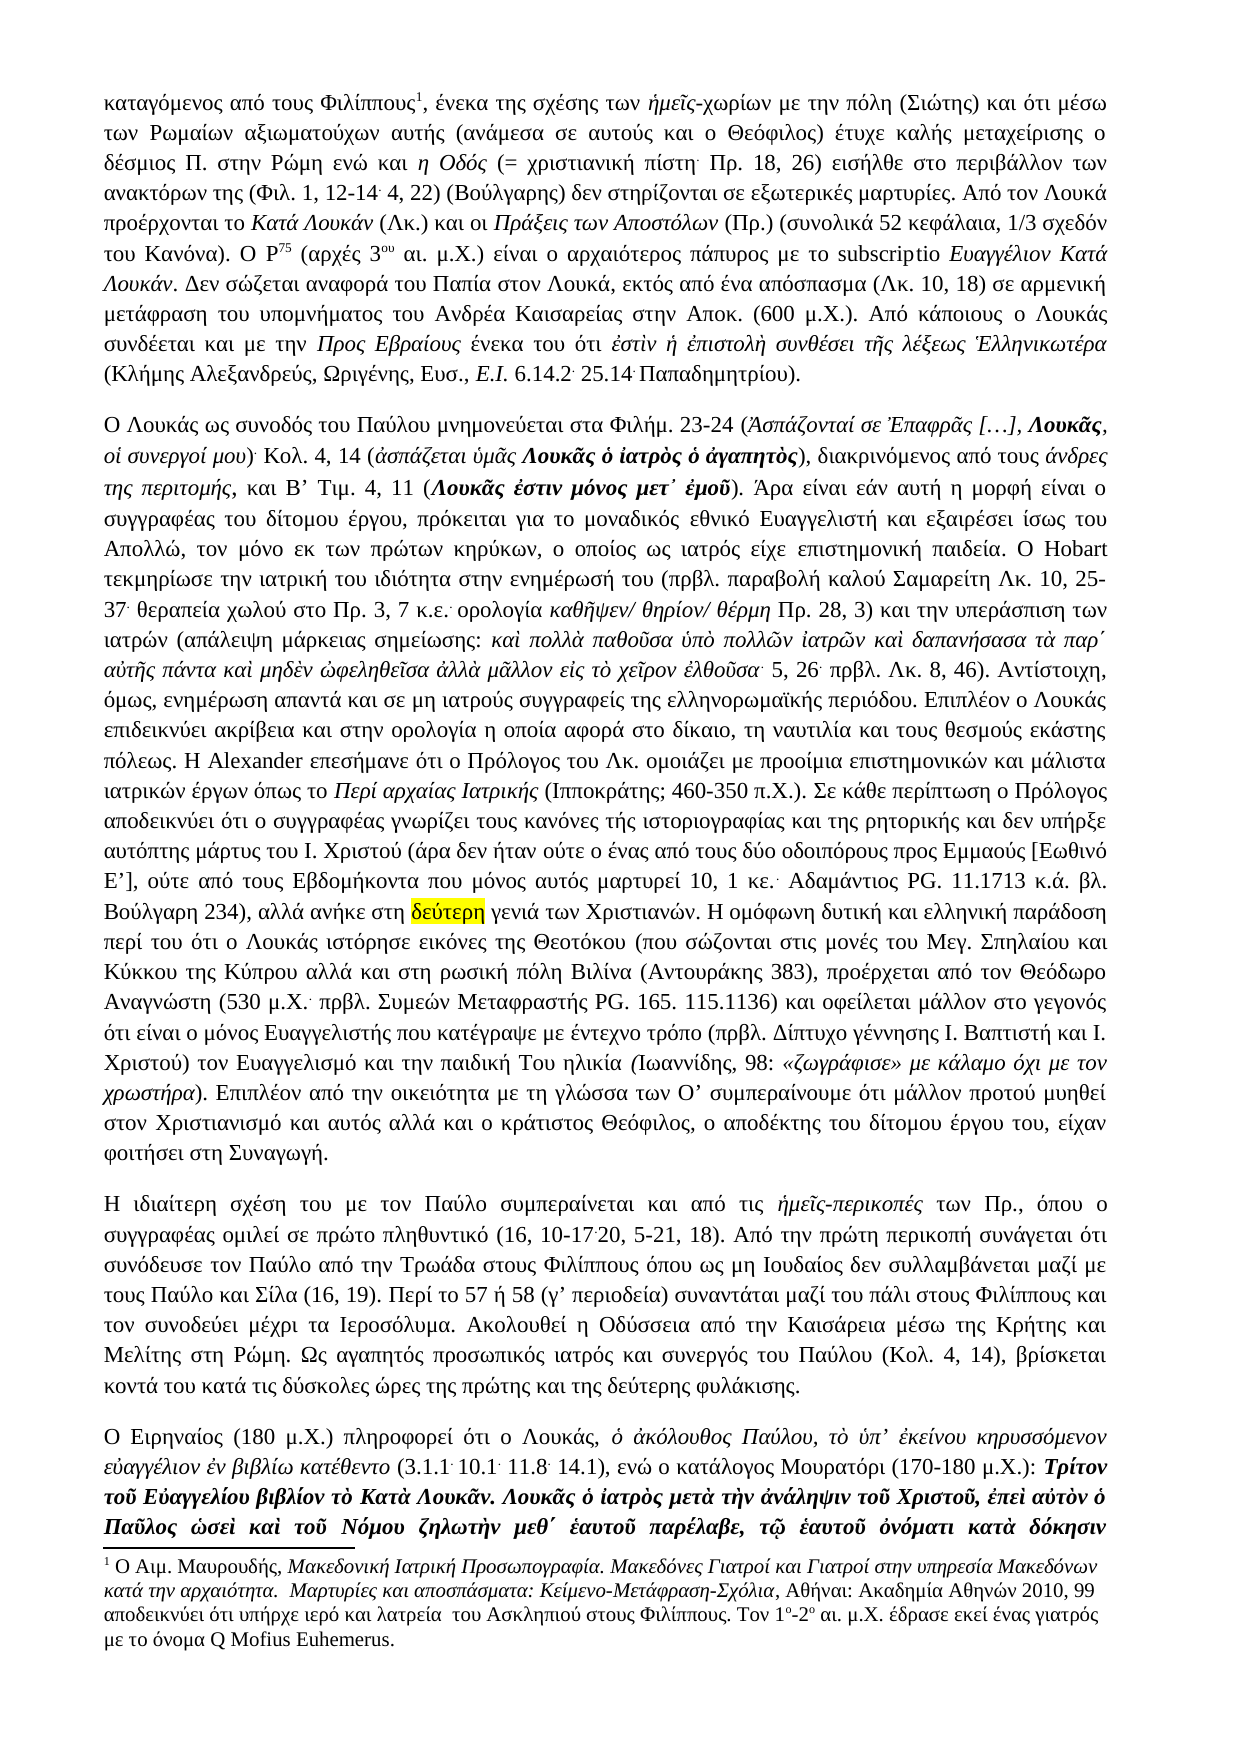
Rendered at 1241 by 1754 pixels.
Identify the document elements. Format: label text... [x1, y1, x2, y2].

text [103, 89, 1107, 387]
text Ο Λουκάς ως συνοδός του Παύλου μνημονεύεται στα Φιλήμ. 23-24 (Ἀσπάζονταί σε Ἐπαφρᾶς […], Λουκᾶς, οἱ συνεργοί μου). Κολ. 4, 14 (ἀσπάζεται ὑμᾶς Λουκᾶς ὁ ἰατρὸς ὁ ἀγαπητὸς), διακρινόμενος από τους άνδρες της περιτομής, και Β’ Τιμ. 4, 11 (Λουκᾶς ἐστιν μόνος μετ᾽ ἐμοῦ). Άρα είναι εάν αυτή η μορφή είναι ο συγγραφέας του δίτομου έργου, πρόκειται για το μοναδικός εθνικό Ευαγγελιστή και εξαιρέσει ίσως του Απολλώ, τον μόνο εκ των πρώτων κηρύκων, ο οποίος ως ιατρός είχε επιστημονική παιδεία. Ο Hobart τεκμηρίωσε την ιατρική του ιδιότητα στην ενημέρωσή του (πρβλ. παραβολή καλού Σαμαρείτη Λκ. 10, 25-37. θεραπεία χωλού στο Πρ. 3, 7 κ.ε.. ορολογία καθῆψεν/ θηρίον/ θέρμη Πρ. 28, 3) και την υπεράσπιση των ιατρών (απάλειψη μάρκειας σημείωσης: καὶ πολλὰ παθοῦσα ὑπὸ πολλῶν ἰατρῶν καὶ δαπανήσασα τὰ παρ΄ αὐτῆς πάντα καὶ μηδὲν ὠφεληθεῖσα ἀλλὰ μᾶλλον εἰς τὸ χεῖρον ἐλθοῦσα. 5, 26. πρβλ. Λκ. 8, 46). Αντίστοιχη, όμως, ενημέρωση απαντά και σε μη ιατρούς συγγραφείς της ελληνορωμαϊκής περιόδου. Επιπλέον ο Λουκάς επιδεικνύει ακρίβεια και στην ορολογία η οποία αφορά στο δίκαιο, τη ναυτιλία και τους θεσμούς εκάστης πόλεως. Η Alexander επεσήμανε ότι ο Πρόλογος του Λκ. ομοιάζει με προοίμια επιστημονικών και μάλιστα ιατρικών έργων όπως το Περί αρχαίας Ιατρικής (Ιπποκράτης; 460-350 π.Χ.). Σε κάθε περίπτωση ο Πρόλογος αποδεικνύει ότι ο συγγραφέας γνωρίζει τους κανόνες τής ιστοριογραφίας και της ρητορικής και δεν υπήρξε αυτόπτης μάρτυς του Ι. Χριστού (άρα δεν ήταν ούτε ο ένας από τους δύο οδοιπόρους προς Εμμαούς [Εωθινό Ε’], ούτε από τους Εβδομήκοντα που μόνος αυτός μαρτυρεί 10, 1 κε.. Αδαμάντιος PG. 11.1713 κ.ά. βλ. Βούλγαρη 234), αλλά ανήκε στη δεύτερη γενιά των Χριστιανών. Η ομόφωνη δυτική και ελληνική παράδοση περί του ότι ο Λουκάς ιστόρησε εικόνες της Θεοτόκου (που σώζονται στις μονές του Μεγ. Σπηλαίου και Κύκκου της Κύπρου αλλά και στη ρωσική πόλη Βιλίνα (Αντουράκης 383), προέρχεται από τον Θεόδωρο Αναγνώστη (530 μ.Χ.. πρβλ. Συμεών Μεταφραστής PG. 165. 115.1136) και οφείλεται μάλλον στο γεγονός ότι είναι ο μόνος Ευαγγελιστής που κατέγραψε με έντεχνο τρόπο (πρβλ. Δίπτυχο γέννησης Ι. Βαπτιστή και Ι. Χριστού) τον Ευαγγελισμό και την παιδική Του ηλικία (Ιωαννίδης, 98: «ζωγράφισε» με κάλαμο όχι με τον χρωστήρα). Επιπλέον από την οικειότητα με τη γλώσσα των Ο’ συμπεραίνουμε ότι μάλλον προτού μυηθεί στον Χριστιανισμό και αυτός αλλά και ο κράτιστος Θεόφιλος, ο αποδέκτης του δίτομου έργου του, είχαν φοιτήσει στη Συναγωγή. [103, 412, 1107, 1166]
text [103, 1423, 1107, 1540]
text Η ιδιαίτερη σχέση του με τον Παύλο συμπεραίνεται και από τις ἡμεῖς-περικοπές των Πρ., όπου ο συγγραφέας ομιλεί σε πρώτο πληθυντικό (16, 10-17.20, 5-21, 18). Από την πρώτη περικοπή συνάγεται ότι συνόδευσε τον Παύλο από την Τρωάδα στους Φιλίππους όπου ως μη Ιουδαίος δεν συλλαμβάνεται μαζί με τους Παύλο και Σίλα (16, 19). Περί το 57 ή 58 (γ’ περιοδεία) συναντάται μαζί του πάλι στους Φιλίππους και τον συνοδεύει μέχρι τα Ιεροσόλυμα. Ακολουθεί η Οδύσσεια από την Καισάρεια μέσω της Κρήτης και Μελίτης στη Ρώμη. Ως αγαπητός προσωπικός ιατρός και συνεργός του Παύλου (Κολ. 4, 14), βρίσκεται κοντά του κατά τις δύσκολες ώρες της πρώτης και της δεύτερης φυλάκισης. [103, 1190, 1107, 1398]
